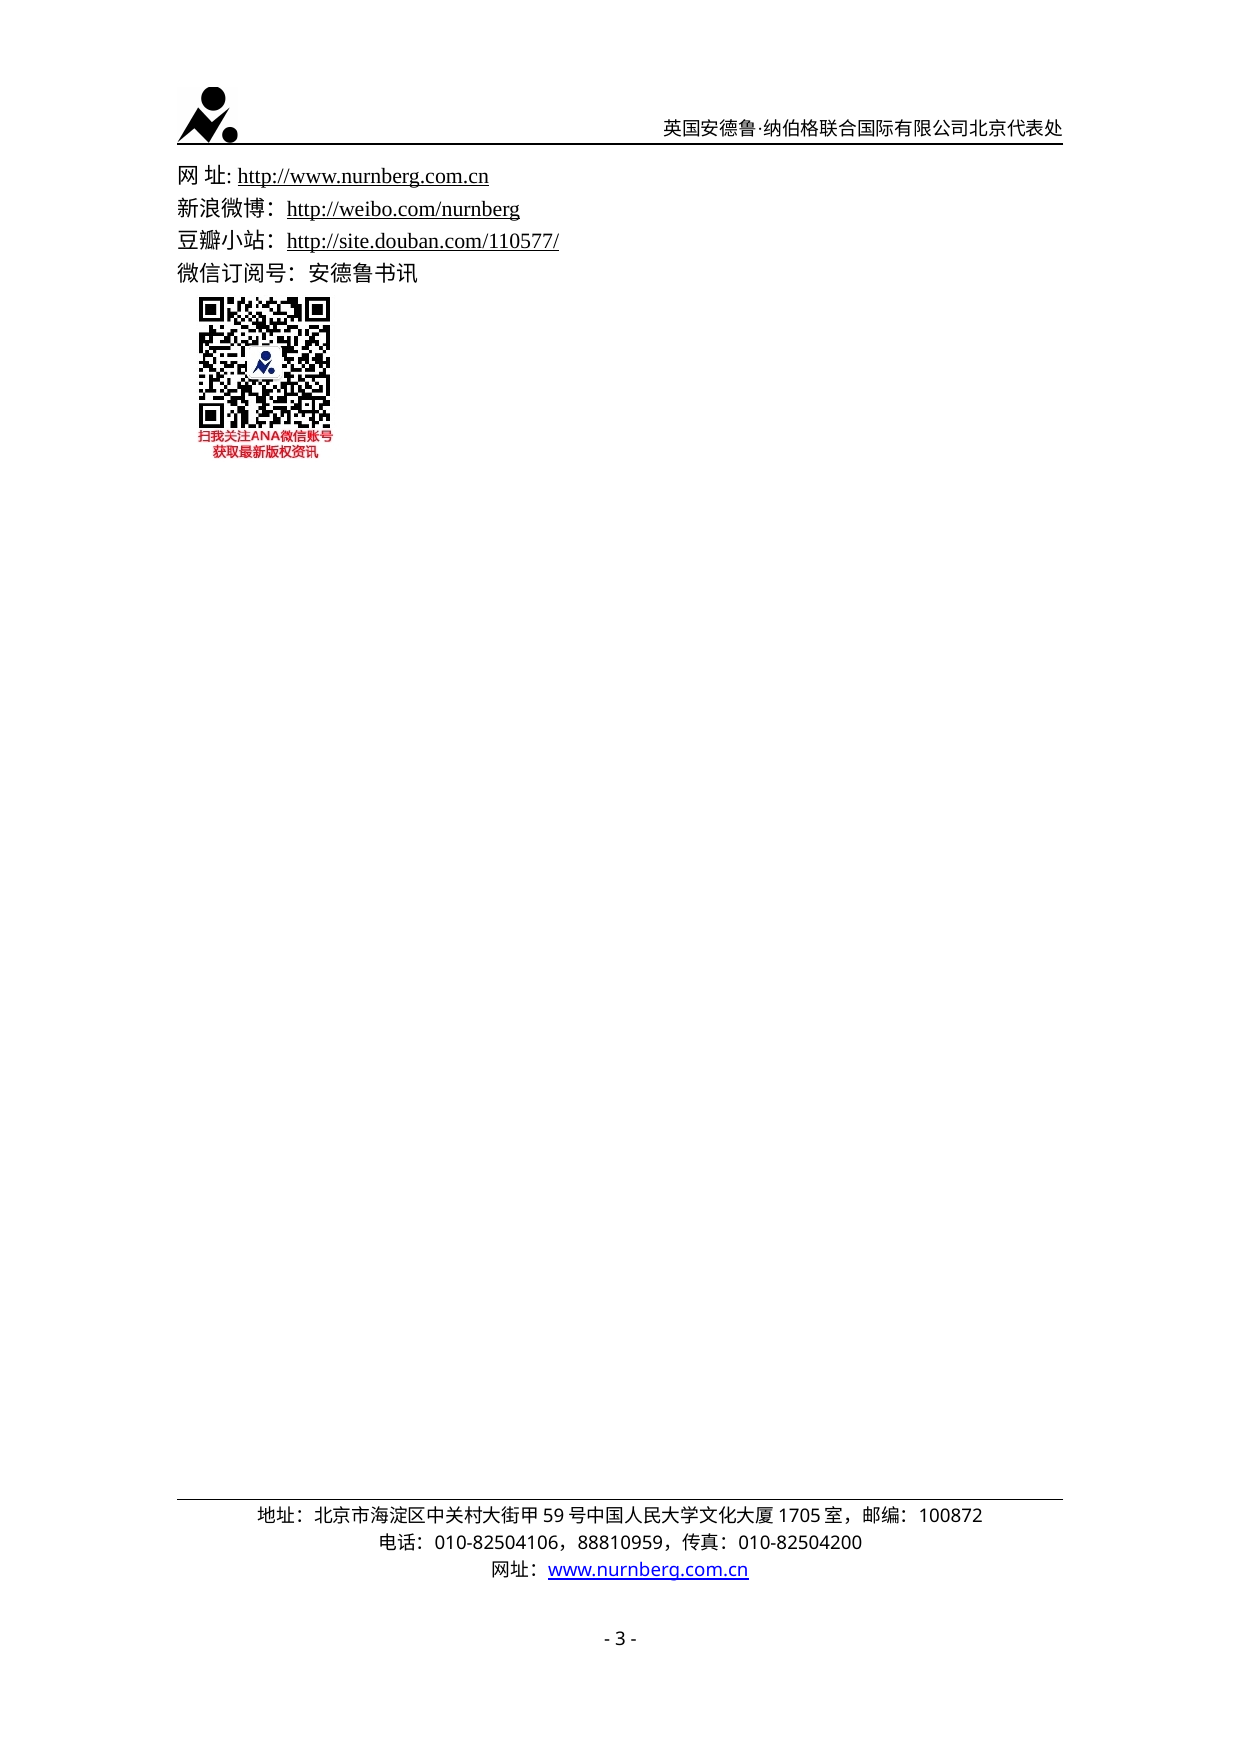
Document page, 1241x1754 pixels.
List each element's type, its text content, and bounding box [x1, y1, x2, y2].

text 微信订阅号：安德鲁书讯 [177, 255, 1063, 288]
text 新浪微博：http://weibo.com/nurnberg [177, 190, 1063, 223]
text 网 址: http://www.nurnberg.com.cn [177, 158, 1063, 190]
picture [177, 287, 365, 462]
picture [177, 87, 238, 143]
text 豆瓣小站：http://site.douban.com/110577/ [177, 223, 1063, 255]
